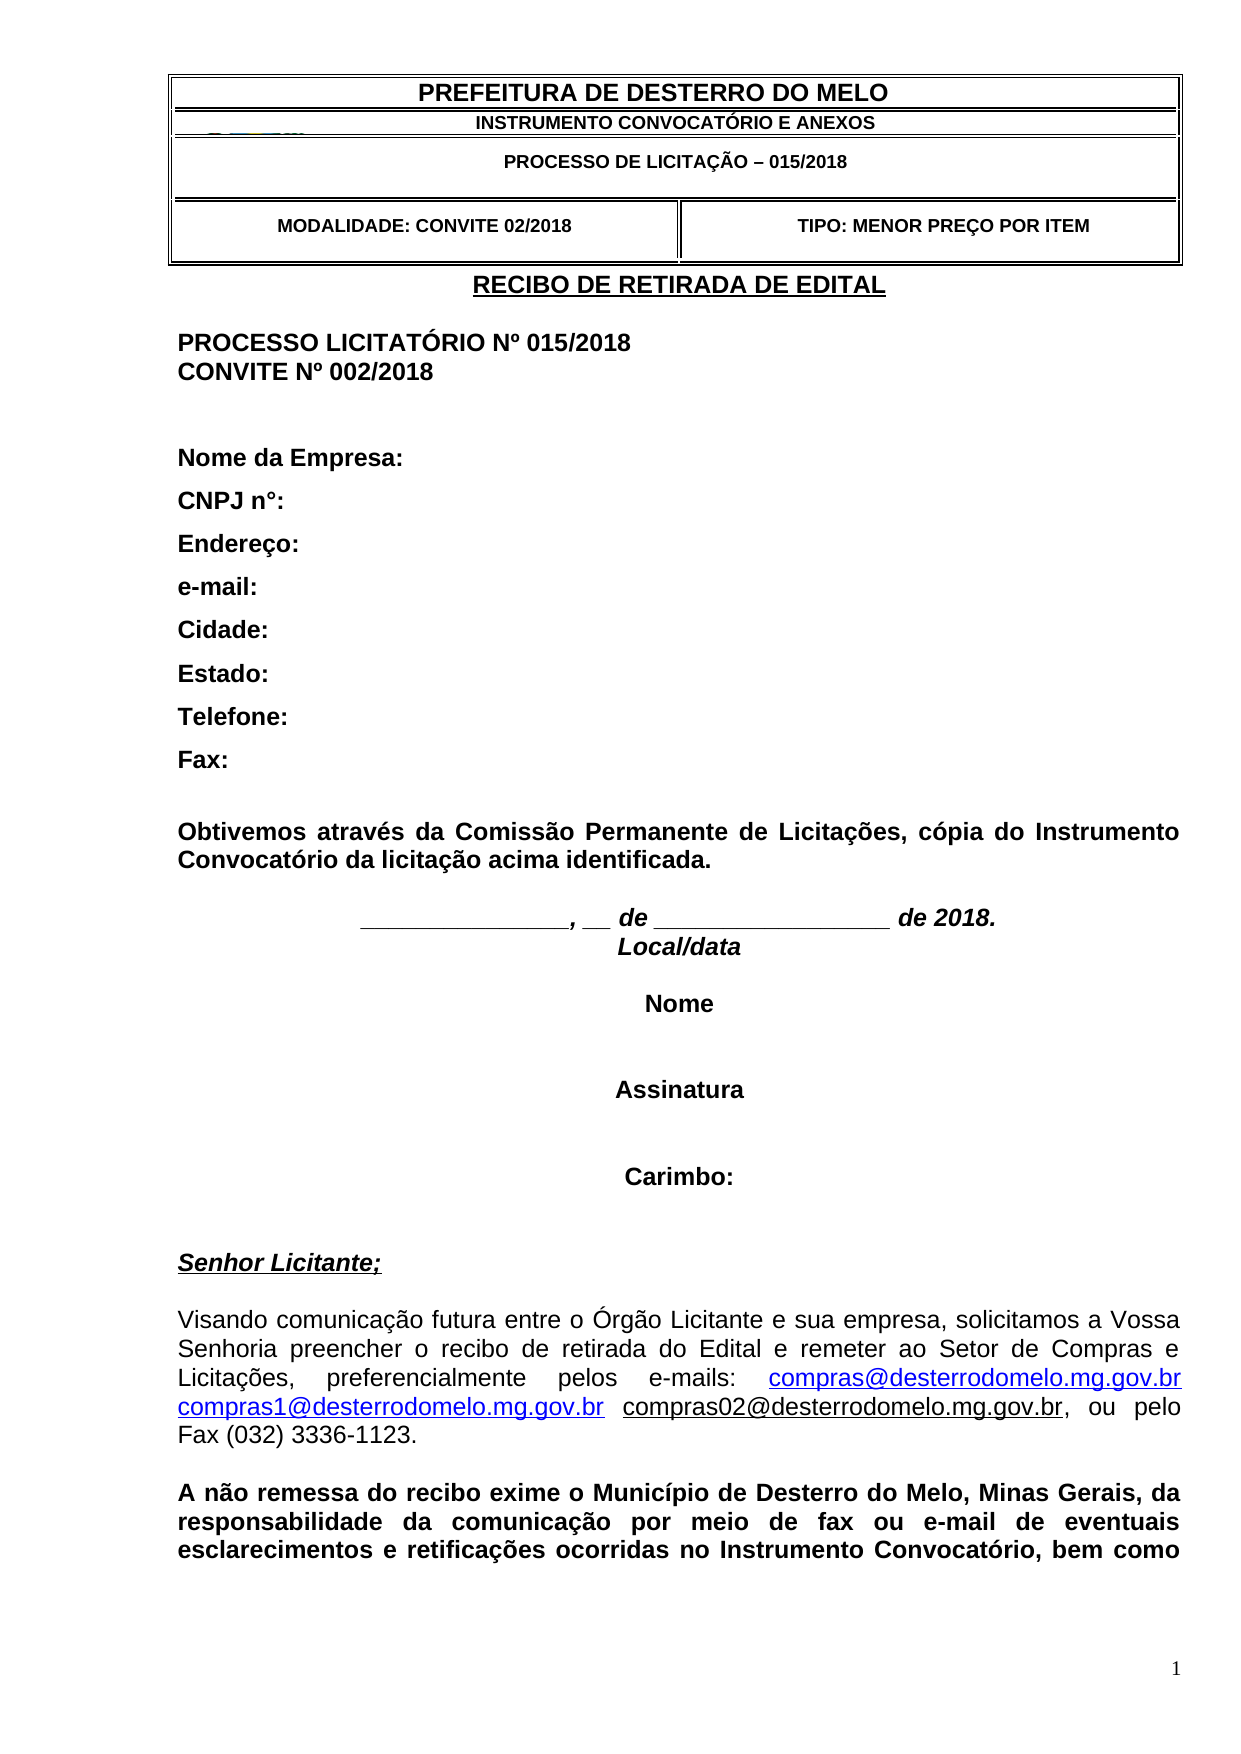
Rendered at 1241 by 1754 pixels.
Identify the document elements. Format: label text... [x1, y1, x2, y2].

text Obtivemos através da Comissão Permanente de Licitações, cópia do Instrumento Convocatório da licitação acima identificada. [177, 817, 1181, 874]
text Visando comunicação futura entre o Órgão Licitante e sua empresa, solicitamos a Vossa Senhoria preencher o recibo de retirada do Edital e remeter ao Setor de Compras e Licitações, preferencialmente pelos e-mails: compras@desterrodomelo.mg.gov.br compras1@desterrodomelo.mg.gov.br compras02@desterrodomelo.mg.gov.br, ou pelo Fax (032) 3336-1123. [177, 1305, 1181, 1449]
text RECIBO DE RETIRADA DE EDITAL [177, 270, 1181, 299]
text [177, 1478, 1181, 1564]
text Nome da Empresa: [177, 443, 1181, 472]
text CNPJ n°: [177, 486, 1181, 515]
text Assinatura [177, 1075, 1181, 1104]
text CONVITE Nº 002/2018 [177, 357, 1181, 385]
text Carimbo: [177, 1162, 1181, 1190]
text _______________, __ de _________________ de 2018. [177, 903, 1181, 932]
text PROCESSO LICITATÓRIO Nº 015/2018 [177, 328, 1181, 357]
text Senhor Licitante; [177, 1248, 1181, 1277]
text Cidade: [177, 615, 1181, 644]
text e-mail: [177, 572, 1181, 601]
text Fax: [177, 745, 1181, 773]
text Local/data [177, 932, 1181, 960]
text Nome [177, 989, 1181, 1018]
text Endereço: [177, 529, 1181, 558]
text Telefone: [177, 702, 1181, 730]
text Estado: [177, 658, 1181, 687]
